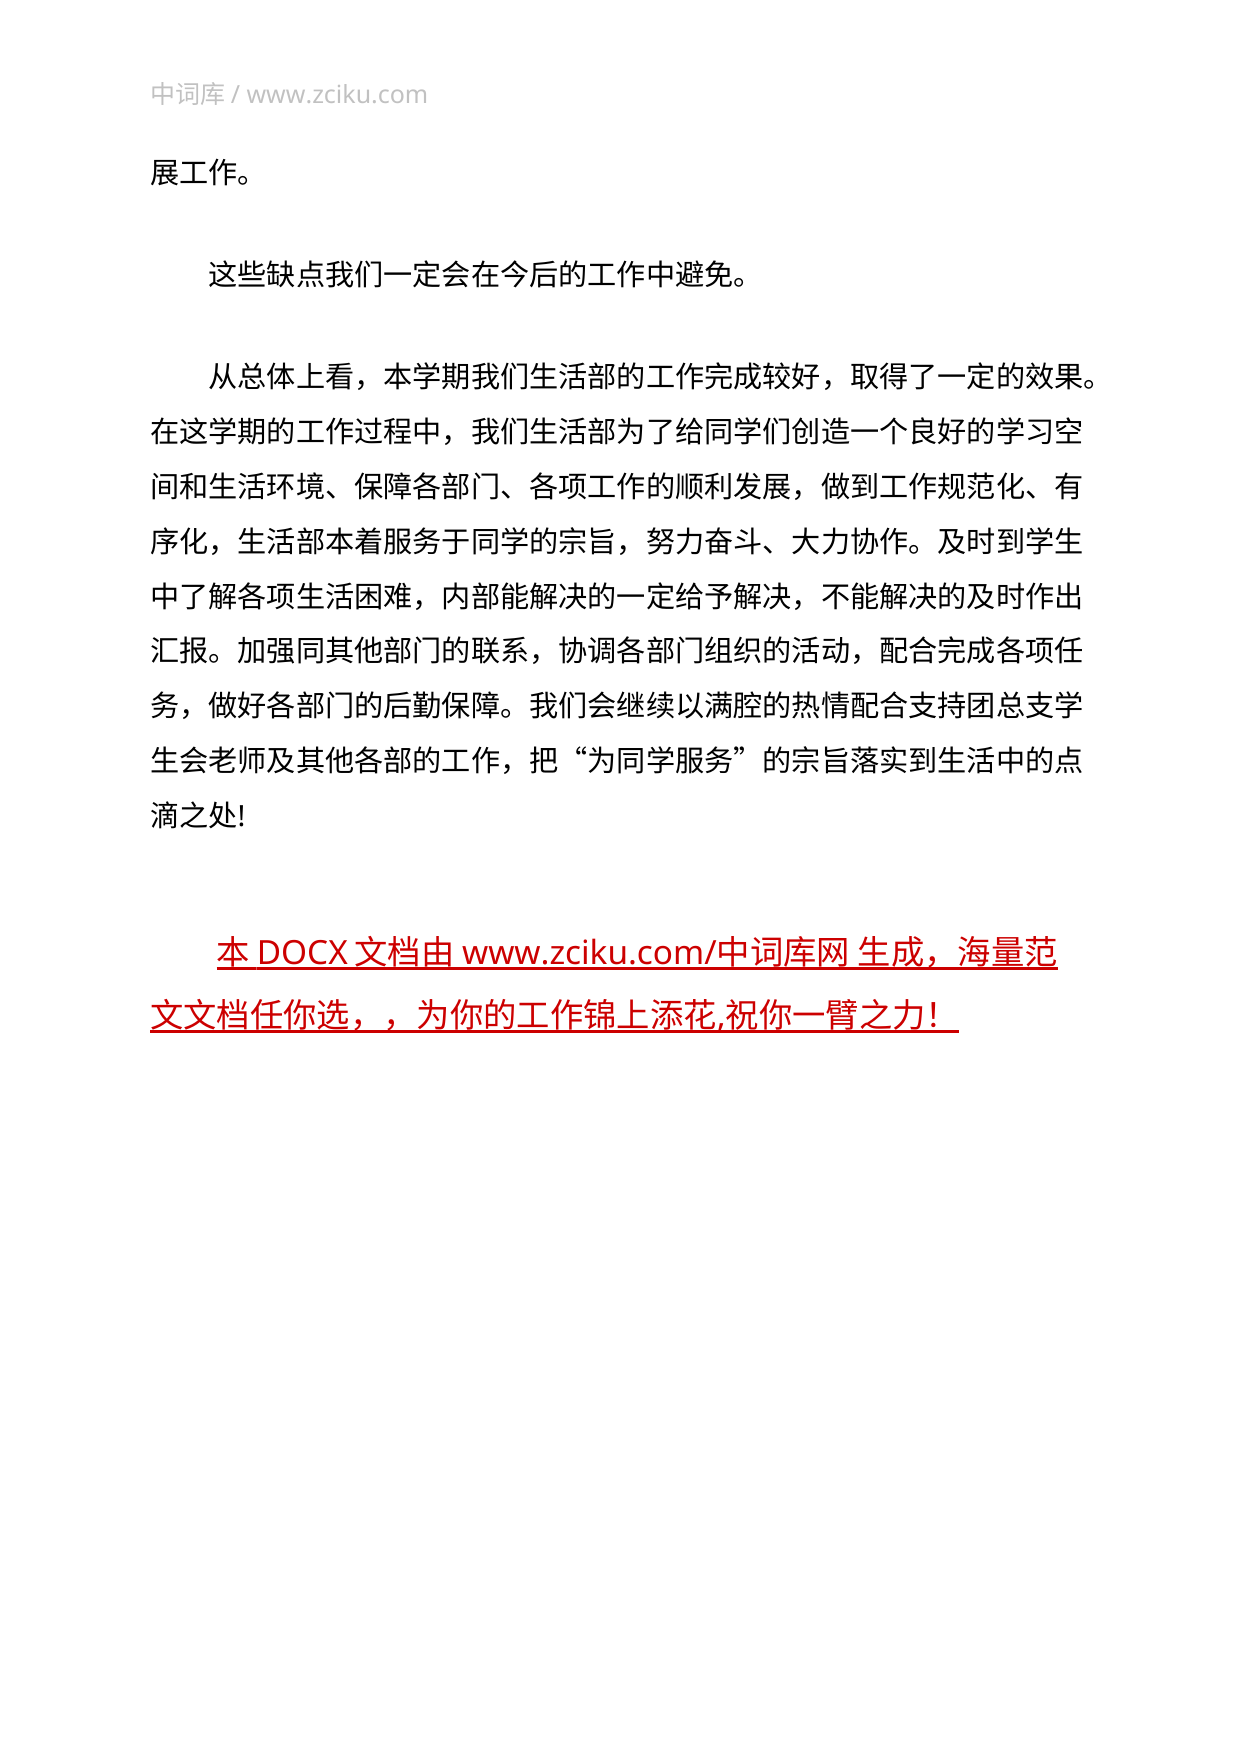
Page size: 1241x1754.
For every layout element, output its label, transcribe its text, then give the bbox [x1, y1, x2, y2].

text 本DOCX文档由 www.zciku.com/中词库网 生成，海量范文文档任你选，，为你的工作锦上添花,祝你一臂之力！ [150, 926, 1090, 1037]
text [150, 150, 1090, 192]
text 这些缺点我们一定会在今后的工作中避免。 [150, 252, 1090, 294]
text 从总体上看，本学期我们生活部的工作完成较好，取得了一定的效果。在这学期的工作过程中，我们生活部为了给同学们创造一个良好的学习空间和生活环境、保障各部门、各项工作的顺利发展，做到工作规范化、有序化，生活部本着服务于同学的宗旨，努力奋斗、大力协作。及时到学生中了解各项生活困难，内部能解决的一定给予解决，不能解决的及时作出汇报。加强同其他部门的联系，协调各部门组织的活动，配合完成各项任务，做好各部门的后勤保障。我们会继续以满腔的热情配合支持团总支学生会老师及其他各部的工作，把“为同学服务”的宗旨落实到生活中的点滴之处! [150, 353, 1090, 835]
